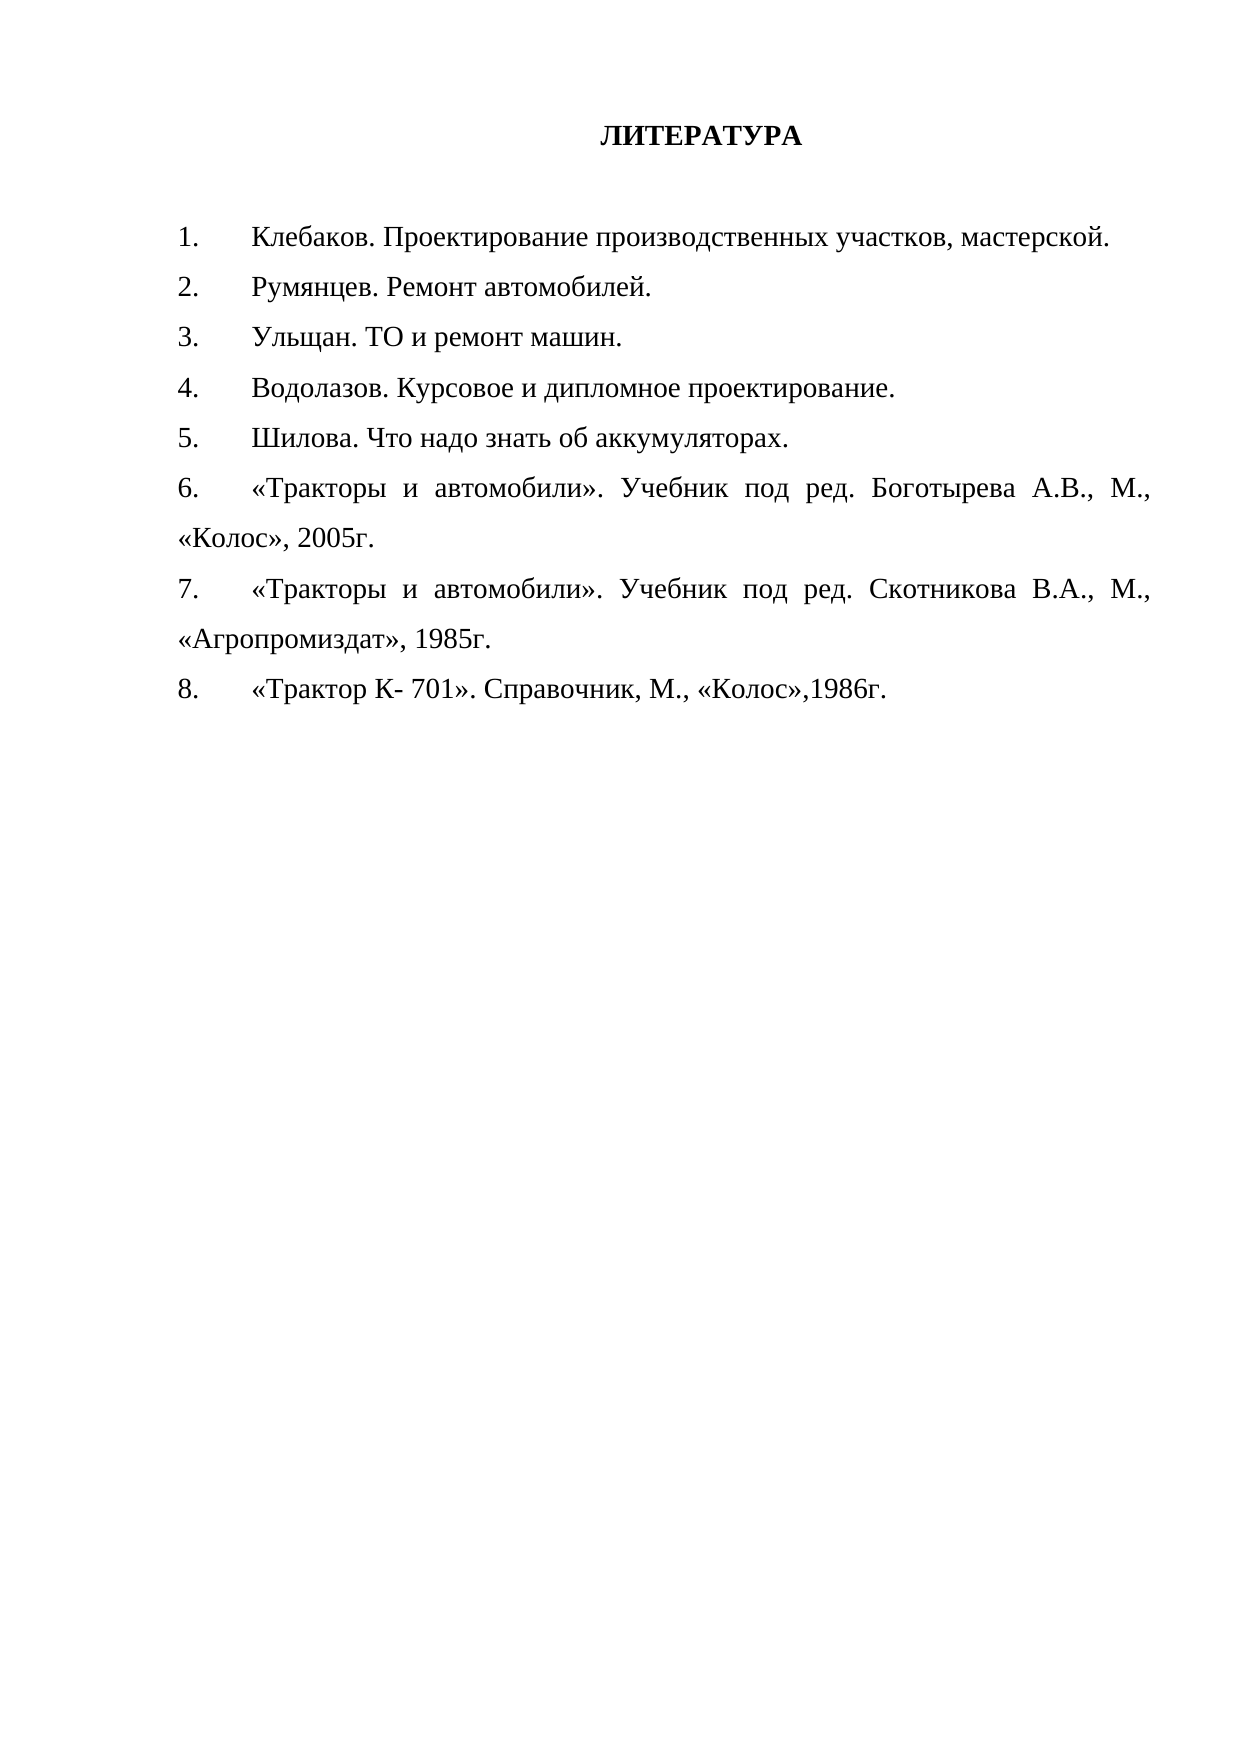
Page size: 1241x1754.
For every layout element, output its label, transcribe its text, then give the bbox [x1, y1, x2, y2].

list Клебаков. Проектирование производственных участков, мастерской. [177, 219, 1152, 252]
list Ульщан. ТО и ремонт машин. [177, 319, 1152, 353]
list Шилова. Что надо знать об аккумуляторах. [177, 420, 1152, 453]
list «Трактор К- 701». Справочник, М., «Колос»,1986г. [177, 672, 1152, 705]
list Румянцев. Ремонт автомобилей. [177, 269, 1152, 303]
list Водолазов. Курсовое и дипломное проектирование. [177, 370, 1152, 403]
list «Тракторы и автомобили». Учебник под ред. Боготырева А.В., М., «Колос», 2005г. [177, 470, 1152, 554]
text ЛИТЕРАТУРА [177, 118, 1152, 152]
list «Тракторы и автомобили». Учебник под ред. Скотникова В.А., М., «Агропромиздат», 1985г. [177, 571, 1152, 655]
